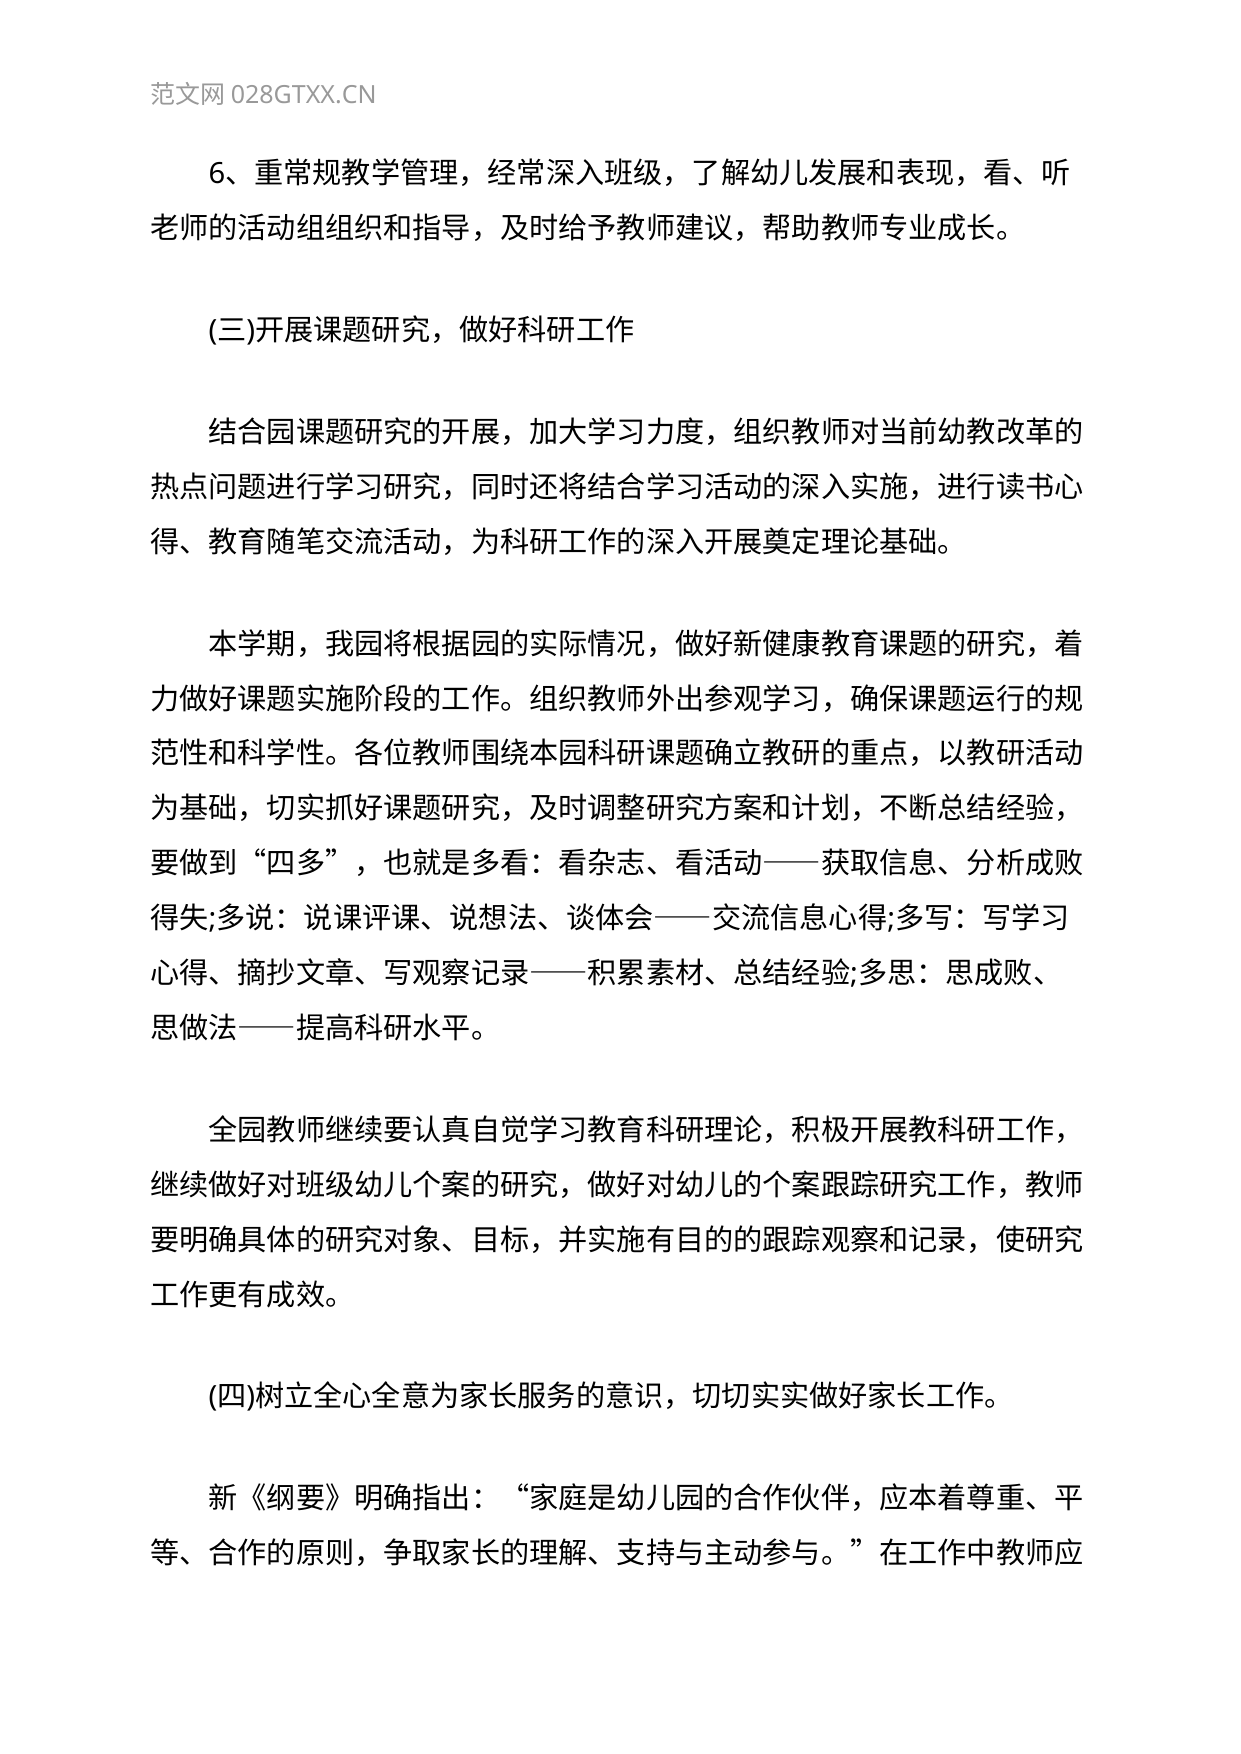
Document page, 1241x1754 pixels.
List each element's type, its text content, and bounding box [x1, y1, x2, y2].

text 本学期，我园将根据园的实际情况，做好新健康教育课题的研究，着力做好课题实施阶段的工作。组织教师外出参观学习，确保课题运行的规范性和科学性。各位教师围绕本园科研课题确立教研的重点，以教研活动为基础，切实抓好课题研究，及时调整研究方案和计划，不断总结经验，要做到“四多”，也就是多看：看杂志、看活动——获取信息、分析成败得失;多说：说课评课、说想法、谈体会——交流信息心得;多写：写学习心得、摘抄文章、写观察记录——积累素材、总结经验;多思：思成败、思做法——提高科研水平。 [150, 620, 1090, 1047]
text 6、重常规教学管理，经常深入班级，了解幼儿发展和表现，看、听老师的活动组组织和指导，及时给予教师建议，帮助教师专业成长。 [150, 150, 1090, 247]
text (四)树立全心全意为家长服务的意识，切切实实做好家长工作。 [150, 1373, 1090, 1415]
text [150, 1475, 1090, 1572]
text (三)开展课题研究，做好科研工作 [150, 307, 1090, 349]
text 全园教师继续要认真自觉学习教育科研理论，积极开展教科研工作，继续做好对班级幼儿个案的研究，做好对幼儿的个案跟踪研究工作，教师要明确具体的研究对象、目标，并实施有目的的跟踪观察和记录，使研究工作更有成效。 [150, 1107, 1090, 1313]
text 结合园课题研究的开展，加大学习力度，组织教师对当前幼教改革的热点问题进行学习研究，同时还将结合学习活动的深入实施，进行读书心得、教育随笔交流活动，为科研工作的深入开展奠定理论基础。 [150, 409, 1090, 561]
